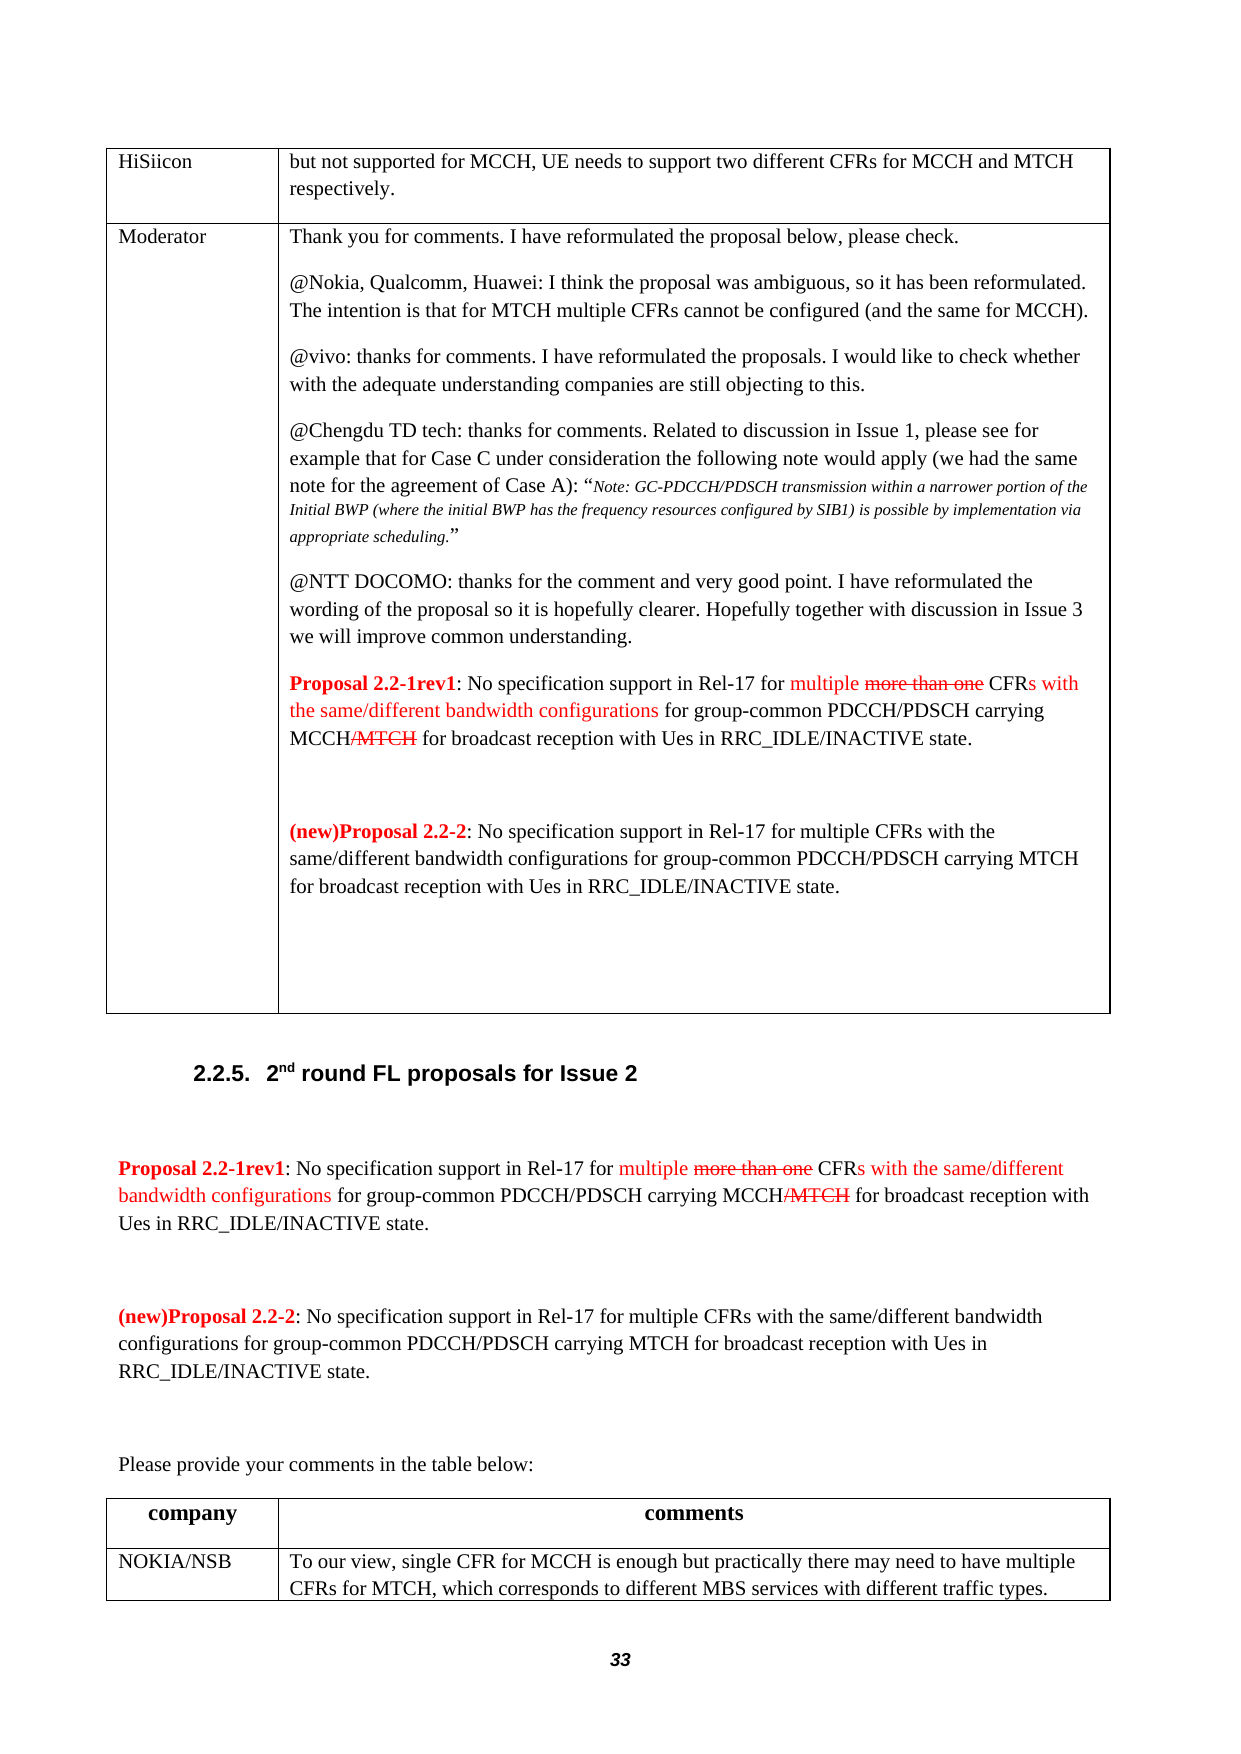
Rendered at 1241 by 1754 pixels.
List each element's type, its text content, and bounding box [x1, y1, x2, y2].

table_cell Huawei, HiSiicon [107, 149, 278, 223]
text Please provide your comments in the table below: [118, 1451, 1122, 1476]
subtitle 2nd round FL proposals for Issue 2 [193, 1060, 1122, 1087]
table_cell NOKIA/NSB [107, 1549, 278, 1600]
table_header comments [279, 1499, 1109, 1547]
table_cell Moderator [107, 224, 278, 1013]
text Proposal 2.2-1rev1: No specification support in Rel-17 for multiple more than one CFRs with the same/different bandwidth configurations for group-common PDCCH/PDSCH carrying MCCH/MTCH for broadcast reception with Ues in RRC_IDLE/INACTIVE state. [118, 1156, 1122, 1235]
table_cell Thank you for comments. I have reformulated the proposal below, please check. @Nokia, Qualcomm, Huawei: I think the proposal was ambiguous, so it has been reformulated. The intention is that for MTCH multiple CFRs cannot be configured (and the same for MCCH). @vivo: thanks for comments. I have reformulated the proposals. I would like to check whether with the adequate understanding companies are still objecting to this. @Chengdu TD tech: thanks for comments. Related to discussion in Issue 1, please see for example that for Case C under consideration the following note would apply (we had the same note for the agreement of Case A): “Note: GC-PDCCH/PDSCH transmission within a narrower portion of the Initial BWP (where the initial BWP has the frequency resources configured by SIB1) is possible by implementation via appropriate scheduling.” @NTT DOCOMO: thanks for the comment and very good point. I have reformulated the wording of the proposal so it is hopefully clearer. Hopefully together with discussion in Issue 3 we will improve common understanding. Proposal 2.2-1rev1: No specification support in Rel-17 for multiple more than one CFRs with the same/different bandwidth configurations for group-common PDCCH/PDSCH carrying MCCH/MTCH for broadcast reception with Ues in RRC_IDLE/INACTIVE state. (new)Proposal 2.2-2: No specification support in Rel-17 for multiple CFRs with the same/different bandwidth configurations for group-common PDCCH/PDSCH carrying MTCH for broadcast reception with Ues in RRC_IDLE/INACTIVE state. [279, 224, 1109, 1013]
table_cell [279, 149, 1109, 223]
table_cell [279, 1549, 1109, 1600]
table_header company [107, 1499, 278, 1547]
text (new)Proposal 2.2-2: No specification support in Rel-17 for multiple CFRs with the same/different bandwidth configurations for group-common PDCCH/PDSCH carrying MTCH for broadcast reception with Ues in RRC_IDLE/INACTIVE state. [118, 1303, 1122, 1383]
